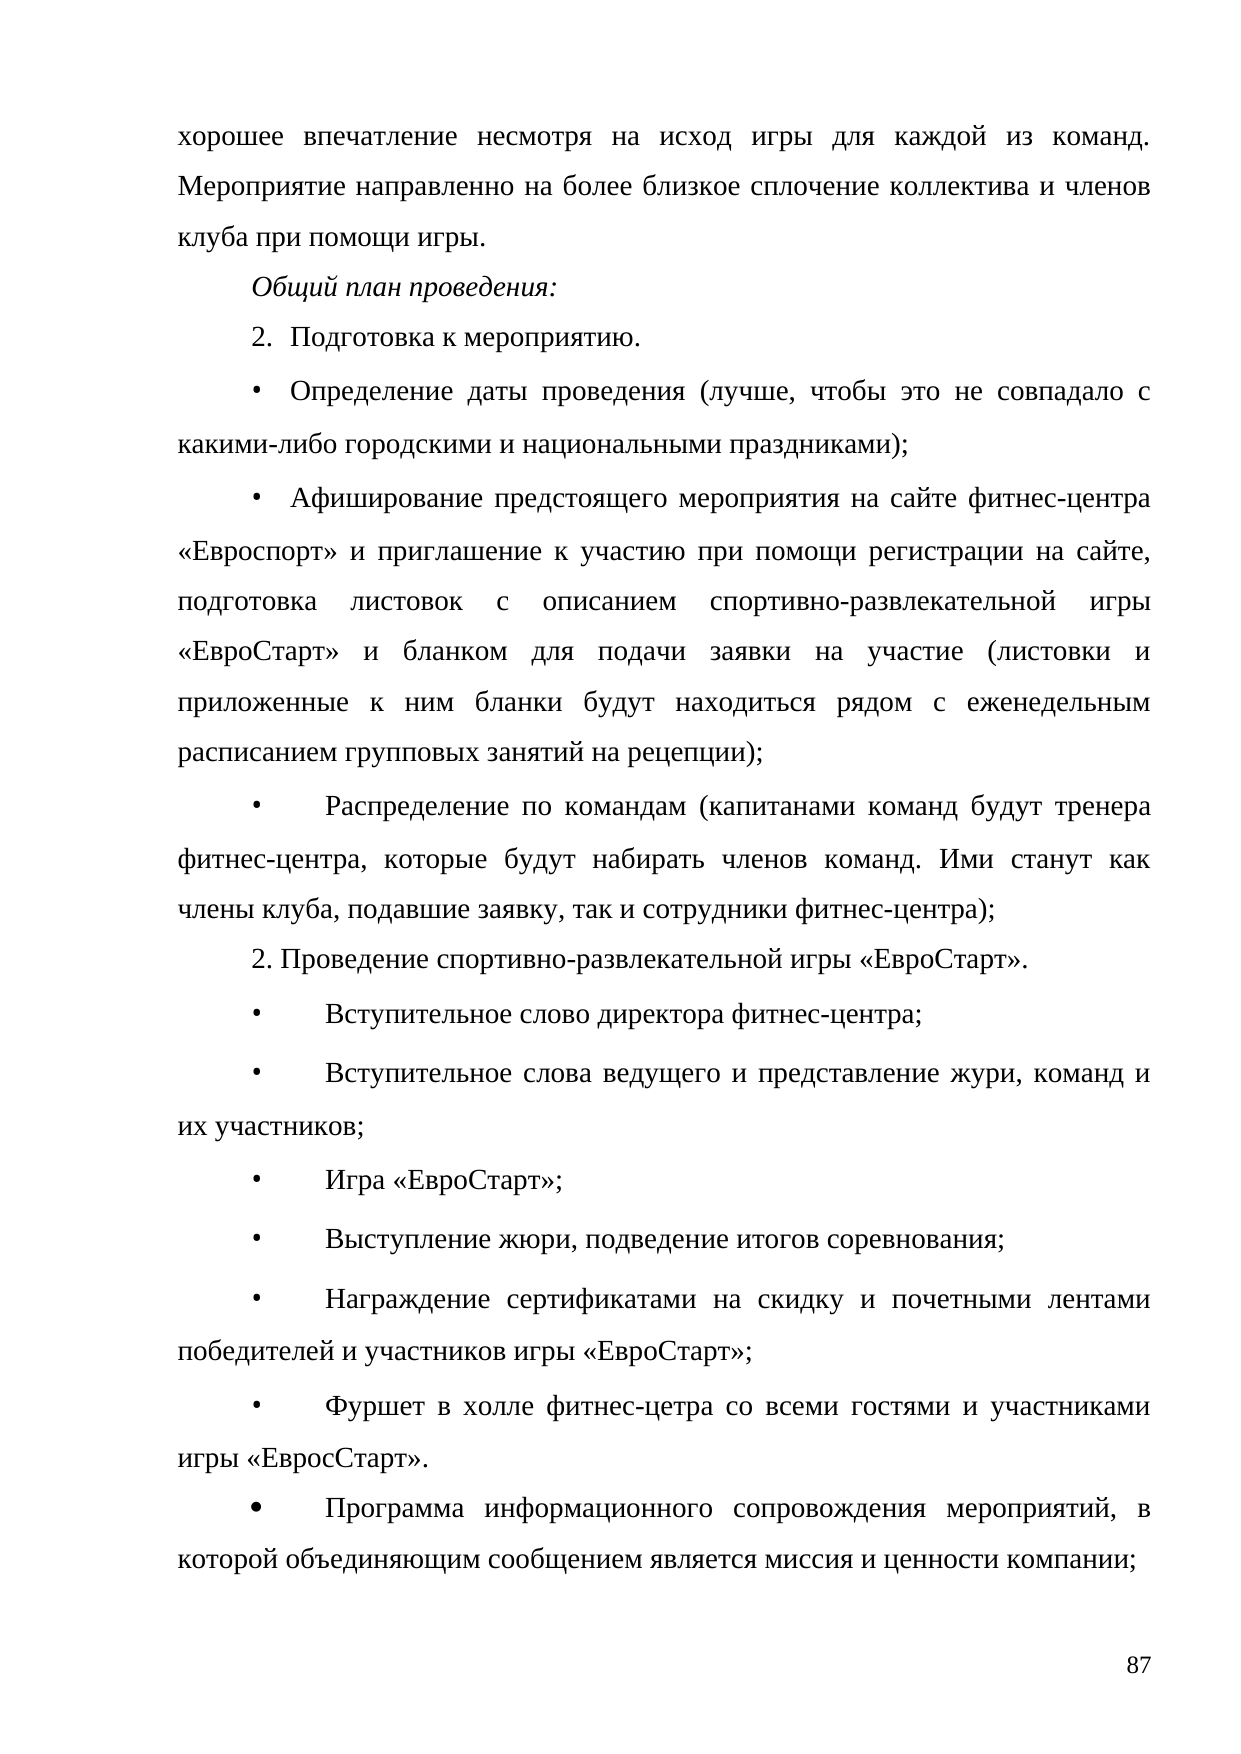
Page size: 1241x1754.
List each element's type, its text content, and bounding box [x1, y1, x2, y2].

list Игра «ЕвроСтарт»; [177, 1158, 1152, 1198]
text Общий план проведения: [177, 269, 1152, 303]
list Фуршет в холле фитнес-цетра со всеми гостями и участниками игры «ЕвросСтарт». [177, 1384, 1152, 1474]
list Программа информационного сопровождения мероприятий, в которой объединяющим сообщением является миссия и ценности компании; [177, 1491, 1152, 1574]
list Вступительное слова ведущего и представление жури, команд и их участников; [177, 1051, 1152, 1141]
list Распределение по командам (капитанами команд будут тренера фитнес-центра, которые будут набирать членов команд. Ими станут как члены клуба, подавшие заявку, так и сотрудники фитнес-центра); [177, 784, 1152, 925]
list Выступление жюри, подведение итогов соревнования; [177, 1218, 1152, 1257]
list Вступительное слово директора фитнес-центра; [177, 992, 1152, 1032]
text 2. Проведение спортивно-развлекательной игры «ЕвроСтарт». [177, 942, 1152, 975]
list Награждение сертификатами на скидку и почетными лентами победителей и участников игры «ЕвроСтарт»; [177, 1277, 1152, 1367]
list Афиширование предстоящего мероприятия на сайте фитнес-центра «Евроспорт» и приглашение к участию при помощи регистрации на сайте, подготовка листовок с описанием спортивно-развлекательной игры «ЕвроСтарт» и бланком для подачи заявки на участие (листовки и приложенные к ним бланки будут находиться рядом с еженедельным расписанием групповых занятий на рецепции); [177, 476, 1152, 768]
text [177, 118, 1152, 252]
list Определение даты проведения (лучше, чтобы это не совпадало с какими-либо городскими и национальными праздниками); [177, 370, 1152, 460]
list Подготовка к мероприятию. [177, 319, 1152, 353]
